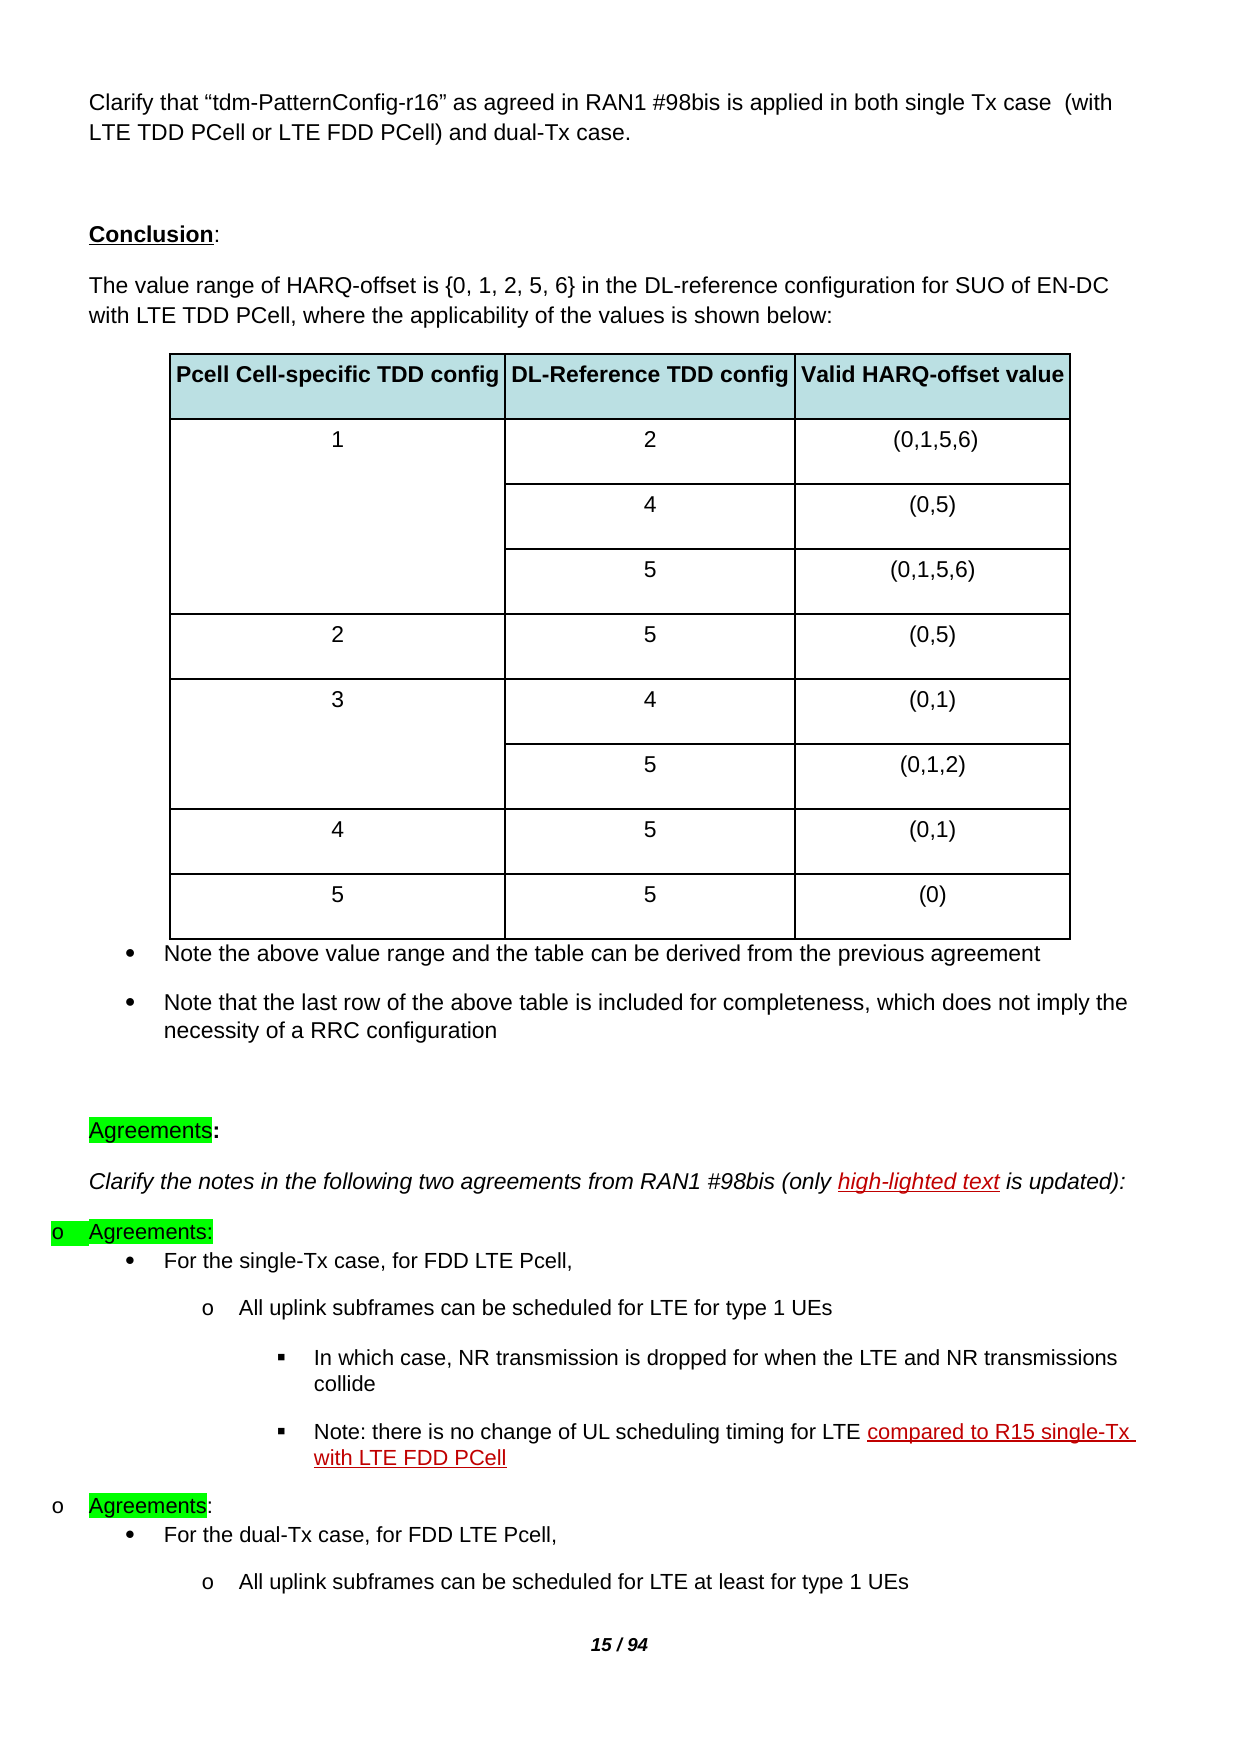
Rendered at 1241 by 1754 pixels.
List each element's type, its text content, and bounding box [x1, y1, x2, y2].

table_cell 2 [506, 420, 794, 483]
table_cell 4 [506, 680, 794, 743]
table_cell 2 [171, 615, 504, 678]
list Note that the last row of the above table is included for completeness, which does not imply the necessity of a RRC configuration [126, 989, 1152, 1043]
list For the dual-Tx case, for FDD LTE Pcell, [126, 1521, 1152, 1547]
table_cell 4 [171, 810, 504, 873]
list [276, 1419, 1152, 1471]
table_cell (0) [796, 875, 1069, 938]
table_cell 5 [171, 875, 504, 938]
table_cell (0,5) [796, 615, 1069, 678]
list Note the above value range and the table can be derived from the previous agreement [126, 940, 1152, 967]
table_cell 5 [506, 875, 794, 938]
table_cell 5 [506, 550, 794, 613]
table_cell 3 [171, 680, 504, 808]
list Agreements: [51, 1493, 1152, 1520]
table_cell (0,1,5,6) [796, 550, 1069, 613]
table_cell (0,1,5,6) [796, 420, 1069, 483]
table_header Pcell Cell-specific TDD config [171, 355, 504, 418]
table_cell (0,5) [796, 485, 1069, 548]
list For the single-Tx case, for FDD LTE Pcell, [126, 1247, 1152, 1273]
text Agreements: [212, 1117, 1152, 1143]
table_cell (0,1) [796, 680, 1069, 743]
list Agreements: [89, 1219, 1152, 1246]
table_cell 5 [506, 615, 794, 678]
text Clarify the notes in the following two agreements from RAN1 #98bis (only high-lighted text is updated): [89, 1168, 1152, 1194]
list All uplink subframes can be scheduled for LTE at least for type 1 UEs [201, 1569, 1152, 1596]
list In which case, NR transmission is dropped for when the LTE and NR transmissions collide [276, 1344, 1152, 1396]
table_cell 4 [506, 485, 794, 548]
table_cell (0,1,2) [796, 745, 1069, 808]
text Clarify that “tdm-PatternConfig-r16” as agreed in RAN1 #98bis is applied in both single Tx case (with LTE TDD PCell or LTE FDD PCell) and dual-Tx case. [89, 89, 1152, 145]
text The value range of HARQ-offset is {0, 1, 2, 5, 6} in the DL-reference configuration for SUO of EN-DC with LTE TDD PCell, where the applicability of the values is shown below: [89, 272, 1152, 328]
table_cell 5 [506, 745, 794, 808]
table_cell (0,1) [796, 810, 1069, 873]
list All uplink subframes can be scheduled for LTE for type 1 UEs [201, 1295, 1152, 1322]
table_cell 1 [171, 420, 504, 613]
text Conclusion: [89, 221, 1152, 247]
table_header Valid HARQ-offset value [796, 355, 1069, 418]
table_header DL-Reference TDD config [506, 355, 794, 418]
table_cell 5 [506, 810, 794, 873]
